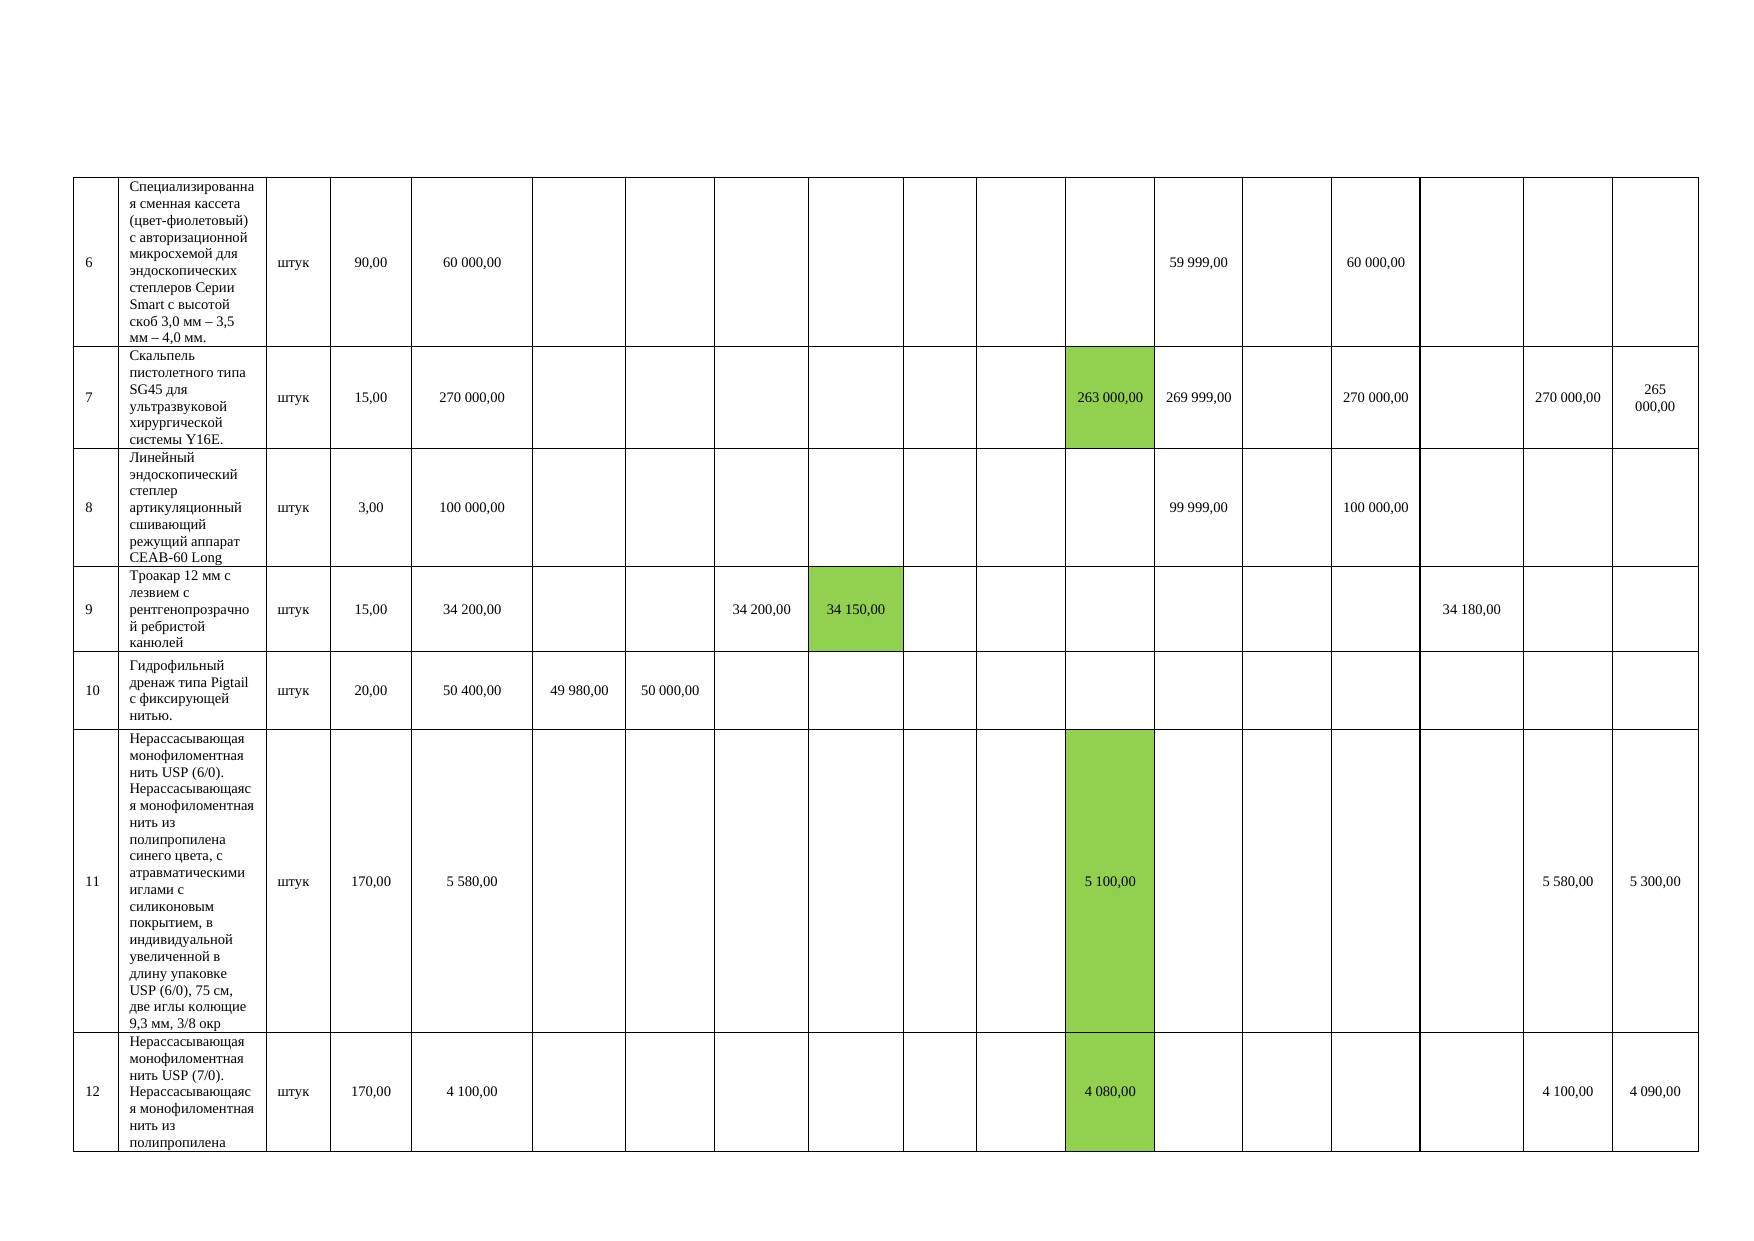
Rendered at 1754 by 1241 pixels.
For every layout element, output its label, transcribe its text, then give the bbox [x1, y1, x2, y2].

table_cell [1066, 567, 1154, 651]
table_cell [1243, 652, 1331, 729]
table_cell [977, 178, 1065, 346]
table_cell штук [267, 1033, 330, 1151]
table_cell 50 000,00 [626, 652, 714, 729]
table_cell 6 [74, 178, 118, 346]
table_cell 9 [74, 567, 118, 651]
table_cell штук [267, 567, 330, 651]
table_cell [1243, 567, 1331, 651]
table_cell 60 000,00 [412, 178, 532, 346]
table_cell 99 999,00 [1155, 449, 1242, 566]
table_cell [626, 1033, 714, 1151]
table_cell [1243, 449, 1331, 566]
table_cell [626, 178, 714, 346]
table_cell 170,00 [331, 730, 411, 1032]
table_cell [1155, 730, 1242, 1032]
table_cell Линейный эндоскопический степлер артикуляционный сшивающий режущий аппарат CEAB-60 Long [119, 449, 266, 566]
table_cell 15,00 [331, 347, 411, 448]
table_cell штук [267, 652, 330, 729]
table_cell [977, 567, 1065, 651]
table_cell штук [267, 178, 330, 346]
table_cell [533, 1033, 625, 1151]
table_cell 12 [74, 1033, 118, 1151]
table_cell [533, 178, 625, 346]
table_cell штук [267, 730, 330, 1032]
table_cell [1332, 1033, 1419, 1151]
table_cell [1066, 449, 1154, 566]
table_cell [1332, 652, 1419, 729]
table_cell Нерассасывающая монофиломентная нить USP (6/0). Нерассасывающаяся монофиломентная нить из полипропилена синего цвета, с атравматическими иглами с силиконовым покрытием, в индивидуальной увеличенной в длину упаковке USP (6/0), 75 см, две иглы колющие 9,3 мм, 3/8 окр [119, 730, 266, 1032]
table_cell 8 [74, 449, 118, 566]
table_cell Гидрофильный дренаж типа Pigtail с фиксирующей нитью. [119, 652, 266, 729]
table_cell [904, 178, 976, 346]
table_cell [904, 449, 976, 566]
table_cell [1613, 449, 1698, 566]
table_cell 34 150,00 [809, 567, 903, 651]
table_cell 59 999,00 [1155, 178, 1242, 346]
table_cell 3,00 [331, 449, 411, 566]
table_cell 170,00 [331, 1033, 411, 1151]
table_cell [977, 347, 1065, 448]
table_cell штук [267, 449, 330, 566]
table_cell 4 080,00 [1066, 1033, 1154, 1151]
table_cell [977, 652, 1065, 729]
table_cell Скальпель пистолетного типа SG45 для ультразвуковой хирургической системы Y16E. [119, 347, 266, 448]
table_cell [1524, 178, 1612, 346]
table_cell [1243, 1033, 1331, 1151]
table_cell [1524, 567, 1612, 651]
table_cell [904, 567, 976, 651]
table_cell [1421, 1033, 1523, 1151]
table_cell [1155, 1033, 1242, 1151]
table_cell [715, 652, 808, 729]
table_cell [533, 730, 625, 1032]
table_cell [626, 347, 714, 448]
table_cell 10 [74, 652, 118, 729]
table_cell [904, 730, 976, 1032]
table_cell 60 000,00 [1332, 178, 1419, 346]
table_cell 34 200,00 [412, 567, 532, 651]
table_cell 4 100,00 [412, 1033, 532, 1151]
table_cell [1421, 730, 1523, 1032]
table_cell [977, 730, 1065, 1032]
table_cell 100 000,00 [412, 449, 532, 566]
table_cell [904, 1033, 976, 1151]
table_cell 20,00 [331, 652, 411, 729]
table_cell [533, 347, 625, 448]
table_cell [715, 347, 808, 448]
table_cell [715, 1033, 808, 1151]
table_cell 5 580,00 [1524, 730, 1612, 1032]
table_cell 5 100,00 [1066, 730, 1154, 1032]
table_cell [626, 567, 714, 651]
table_cell [1613, 567, 1698, 651]
table_cell [977, 449, 1065, 566]
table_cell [119, 178, 266, 346]
table_cell 269 999,00 [1155, 347, 1242, 448]
table_cell [809, 1033, 903, 1151]
table_cell 5 300,00 [1613, 730, 1698, 1032]
table_cell [809, 178, 903, 346]
table_cell [977, 1033, 1065, 1151]
table_cell 5 580,00 [412, 730, 532, 1032]
table_cell 34 200,00 [715, 567, 808, 651]
table_cell 90,00 [331, 178, 411, 346]
table_cell 34 180,00 [1421, 567, 1523, 651]
table_cell Троакар 12 мм с лезвием с рентгенопрозрачной ребристой канюлей [119, 567, 266, 651]
table_cell [533, 449, 625, 566]
table_cell [809, 347, 903, 448]
table_cell 270 000,00 [412, 347, 532, 448]
table_cell 7 [74, 347, 118, 448]
table_cell [1332, 730, 1419, 1032]
table_cell [809, 730, 903, 1032]
table_cell 15,00 [331, 567, 411, 651]
table_cell [1421, 347, 1523, 448]
table_cell 11 [74, 730, 118, 1032]
table_cell [626, 449, 714, 566]
table_cell [1243, 730, 1331, 1032]
table_cell [715, 730, 808, 1032]
table_cell [1066, 178, 1154, 346]
table_cell 270 000,00 [1332, 347, 1419, 448]
table_cell [1155, 652, 1242, 729]
table_cell 4 090,00 [1613, 1033, 1698, 1151]
table_cell [1524, 449, 1612, 566]
table_cell [904, 347, 976, 448]
table_cell [1243, 178, 1331, 346]
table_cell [119, 1033, 266, 1151]
table_cell 270 000,00 [1524, 347, 1612, 448]
table_cell [533, 567, 625, 651]
table_cell [1243, 347, 1331, 448]
table_cell штук [267, 347, 330, 448]
table_cell [809, 449, 903, 566]
table_cell 100 000,00 [1332, 449, 1419, 566]
table_cell [1613, 178, 1698, 346]
table_cell [1066, 652, 1154, 729]
table_cell [1155, 567, 1242, 651]
table_cell [1524, 652, 1612, 729]
table_cell [1421, 652, 1523, 729]
table_cell 265 000,00 [1613, 347, 1698, 448]
table_cell [1421, 449, 1523, 566]
table_cell [626, 730, 714, 1032]
table_cell 263 000,00 [1066, 347, 1154, 448]
table_cell 50 400,00 [412, 652, 532, 729]
table_cell [904, 652, 976, 729]
table_cell [1332, 567, 1419, 651]
table_cell 4 100,00 [1524, 1033, 1612, 1151]
table_cell [715, 178, 808, 346]
table_cell [809, 652, 903, 729]
table_cell [715, 449, 808, 566]
table_cell [1613, 652, 1698, 729]
table_cell 49 980,00 [533, 652, 625, 729]
table_cell [1421, 178, 1523, 346]
